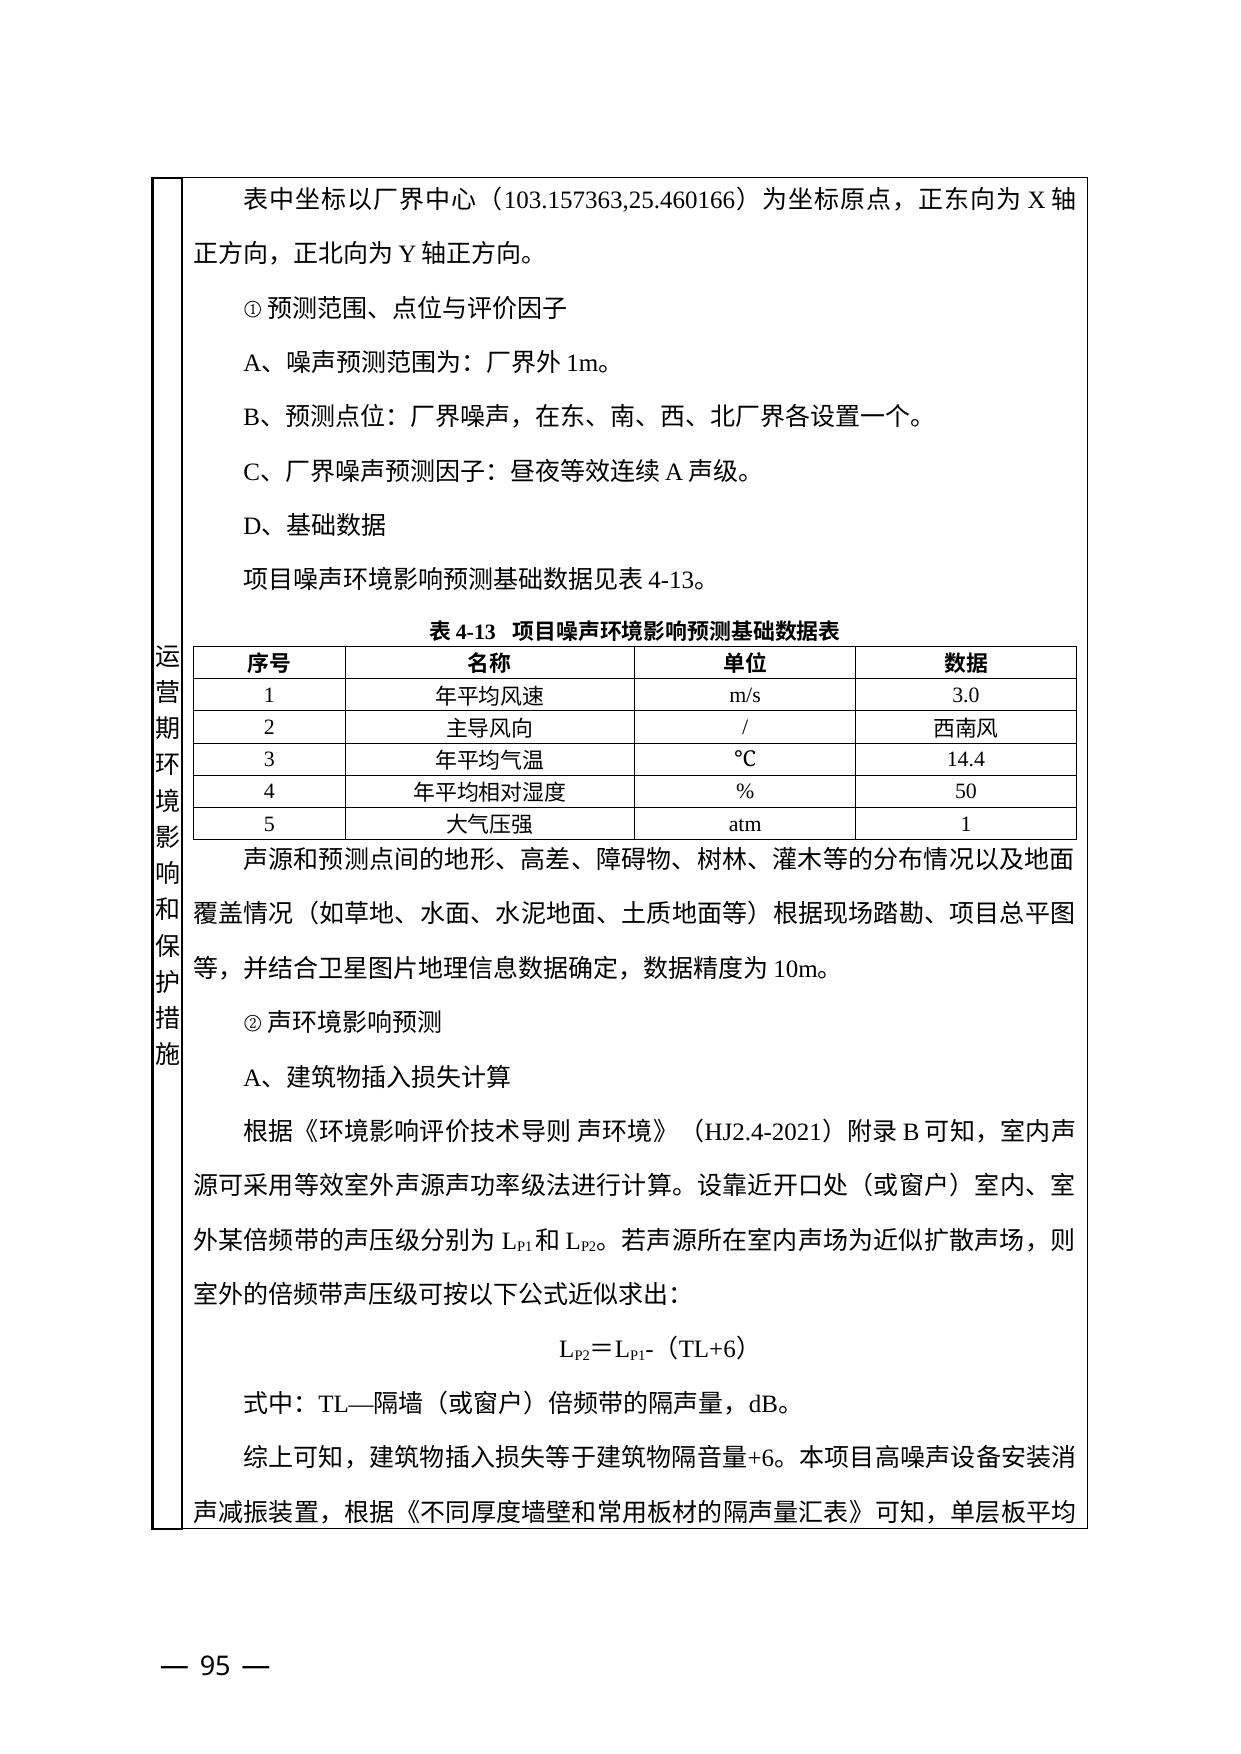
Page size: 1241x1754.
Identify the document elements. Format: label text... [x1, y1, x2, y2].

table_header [183, 178, 1087, 1528]
table_header 运营 期环 境影 响和 保护 措施 [154, 179, 181, 1528]
